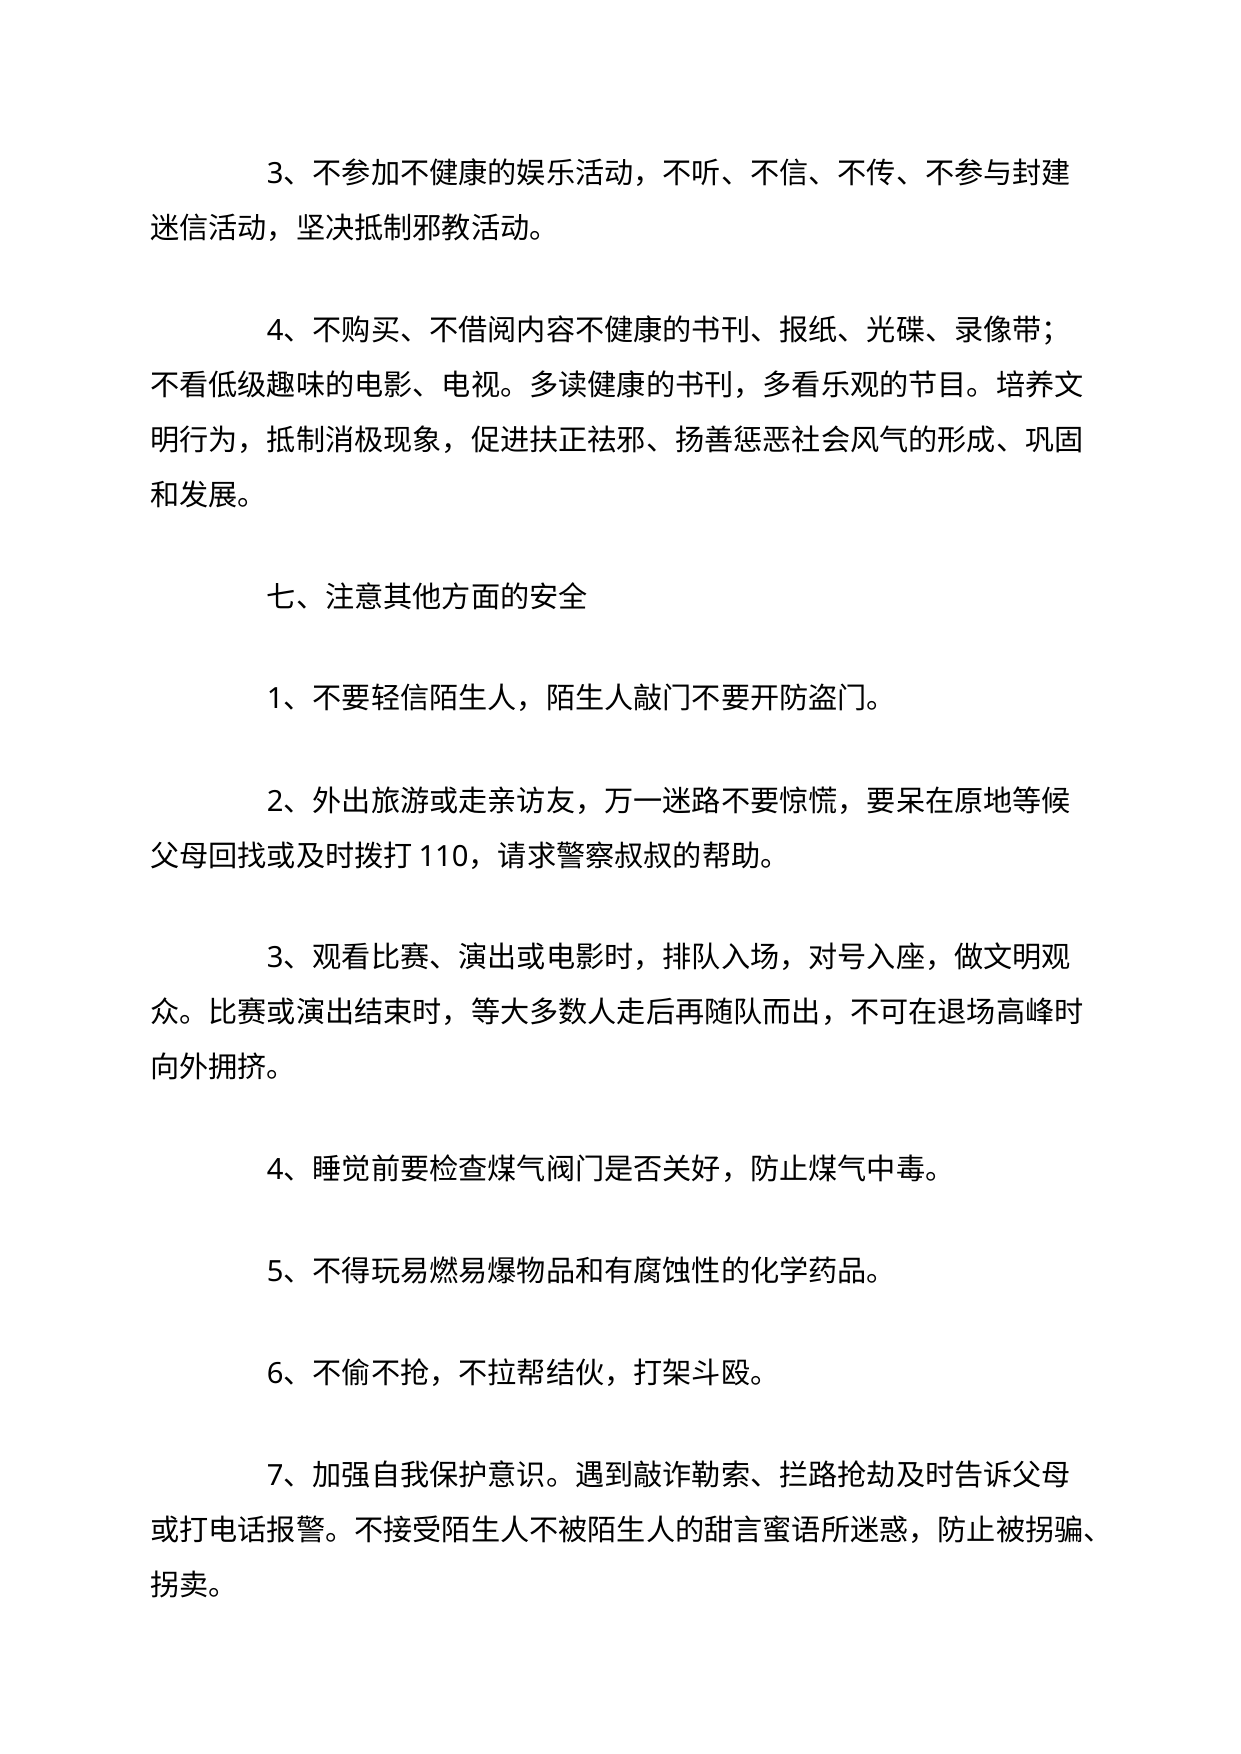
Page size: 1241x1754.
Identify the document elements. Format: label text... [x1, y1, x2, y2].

text 1、不要轻信陌生人，陌生人敲门不要开防盗门。 [150, 675, 1090, 717]
text 7、加强自我保护意识。遇到敲诈勒索、拦路抢劫及时告诉父母或打电话报警。不接受陌生人不被陌生人的甜言蜜语所迷惑，防止被拐骗、拐卖。 [150, 1452, 1090, 1604]
text 6、不偷不抢，不拉帮结伙，打架斗殴。 [150, 1350, 1090, 1392]
text 4、睡觉前要检查煤气阀门是否关好，防止煤气中毒。 [150, 1146, 1090, 1188]
text 3、不参加不健康的娱乐活动，不听、不信、不传、不参与封建迷信活动，坚决抵制邪教活动。 [150, 150, 1090, 247]
text 5、不得玩易燃易爆物品和有腐蚀性的化学药品。 [150, 1248, 1090, 1290]
text 4、不购买、不借阅内容不健康的书刊、报纸、光碟、录像带；不看低级趣味的电影、电视。多读健康的书刊，多看乐观的节目。培养文明行为，抵制消极现象，促进扶正祛邪、扬善惩恶社会风气的形成、巩固和发展。 [150, 307, 1090, 514]
text 3、观看比赛、演出或电影时，排队入场，对号入座，做文明观众。比赛或演出结束时，等大多数人走后再随队而出，不可在退场高峰时向外拥挤。 [150, 934, 1090, 1086]
text 七、注意其他方面的安全 [150, 573, 1090, 616]
text 2、外出旅游或走亲访友，万一迷路不要惊慌，要呆在原地等候父母回找或及时拨打110，请求警察叔叔的帮助。 [150, 777, 1090, 874]
